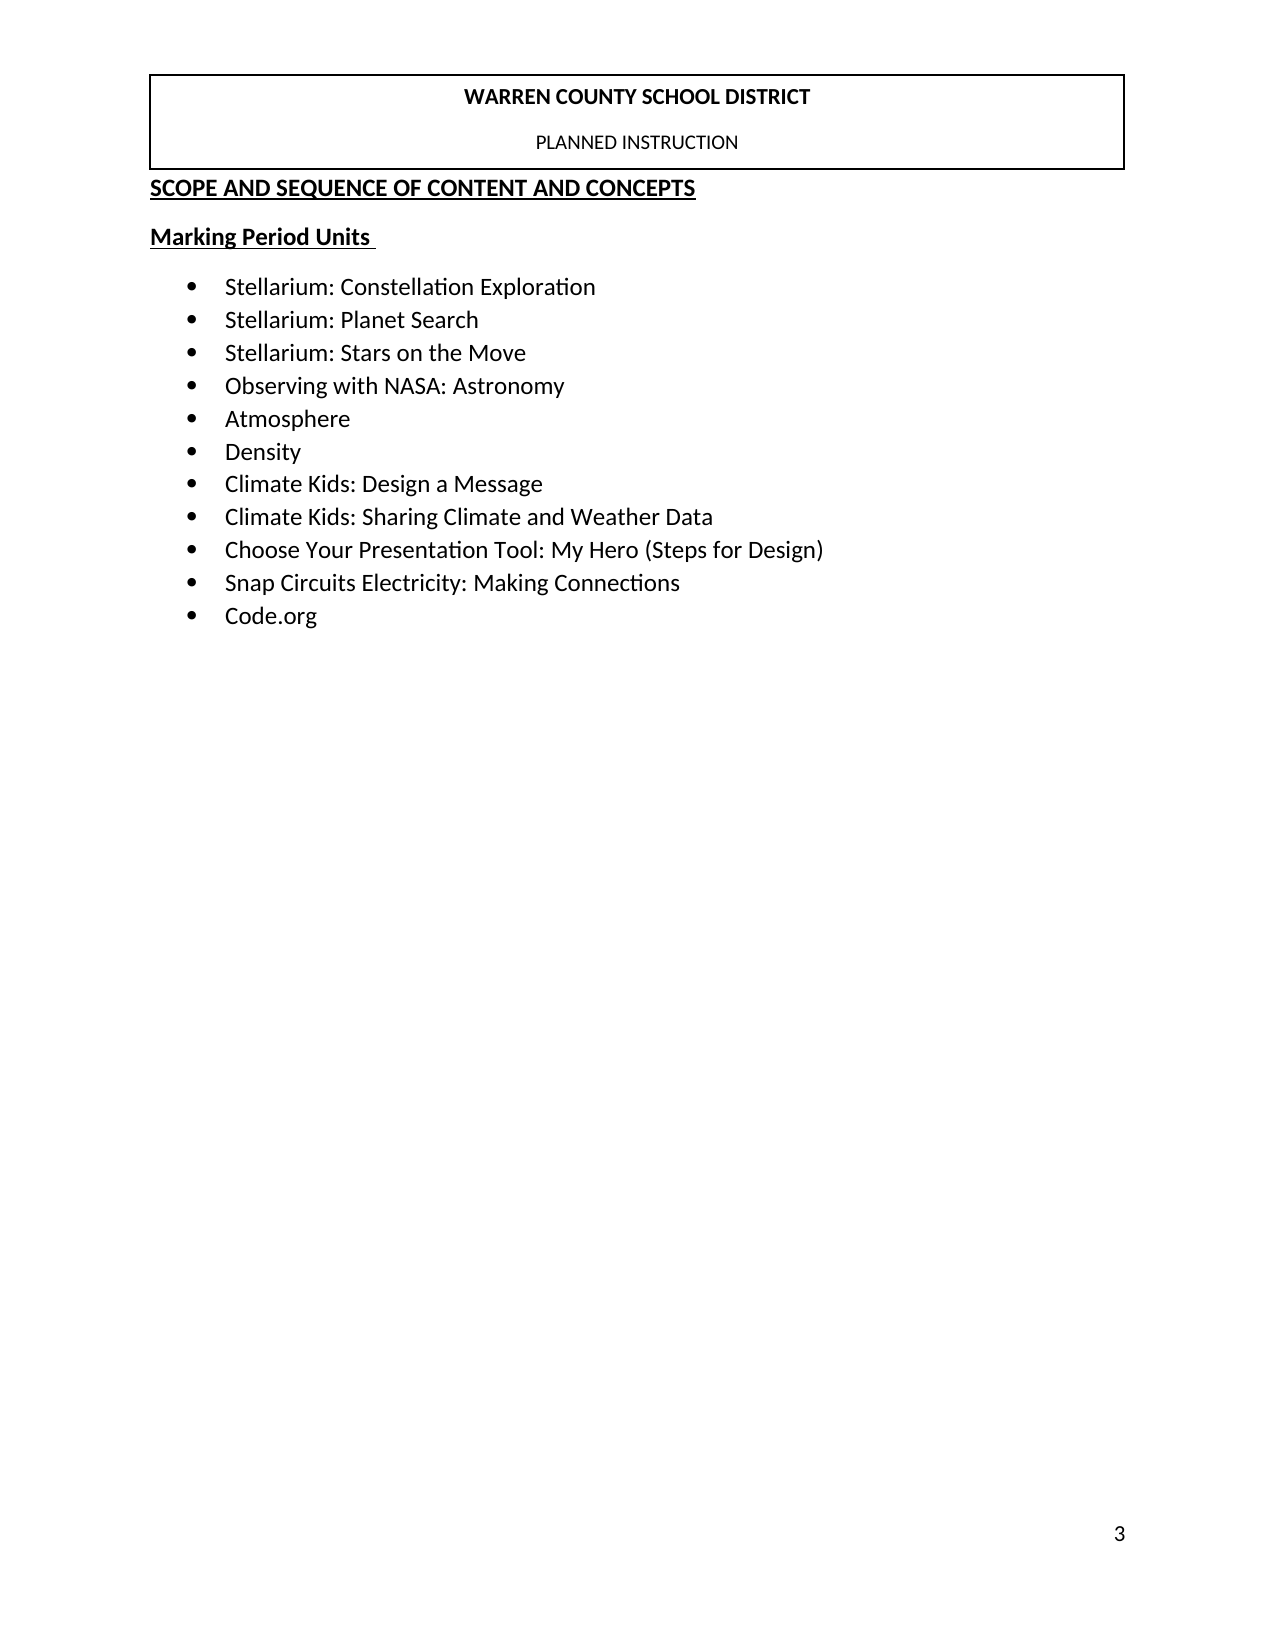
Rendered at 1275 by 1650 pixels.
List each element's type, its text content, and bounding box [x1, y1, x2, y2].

list Choose Your Presentation Tool: My Hero (Steps for Design) [187, 534, 1125, 565]
list Climate Kids: Design a Message [187, 469, 1125, 499]
list Observing with NASA: Astronomy [187, 370, 1125, 400]
text SCOPE AND SEQUENCE OF CONTENT AND CONCEPTS [150, 172, 1125, 202]
list Snap Circuits Electricity: Making Connections [187, 567, 1125, 598]
list Code.org [187, 600, 1125, 631]
list Climate Kids: Sharing Climate and Weather Data [187, 502, 1125, 532]
list Stellarium: Constellation Exploration [187, 271, 1125, 302]
list Stellarium: Planet Search [187, 304, 1125, 334]
list Stellarium: Stars on the Move [187, 337, 1125, 367]
list Density [187, 436, 1125, 466]
text Marking Period Units [150, 222, 1125, 252]
list Atmosphere [187, 403, 1125, 433]
